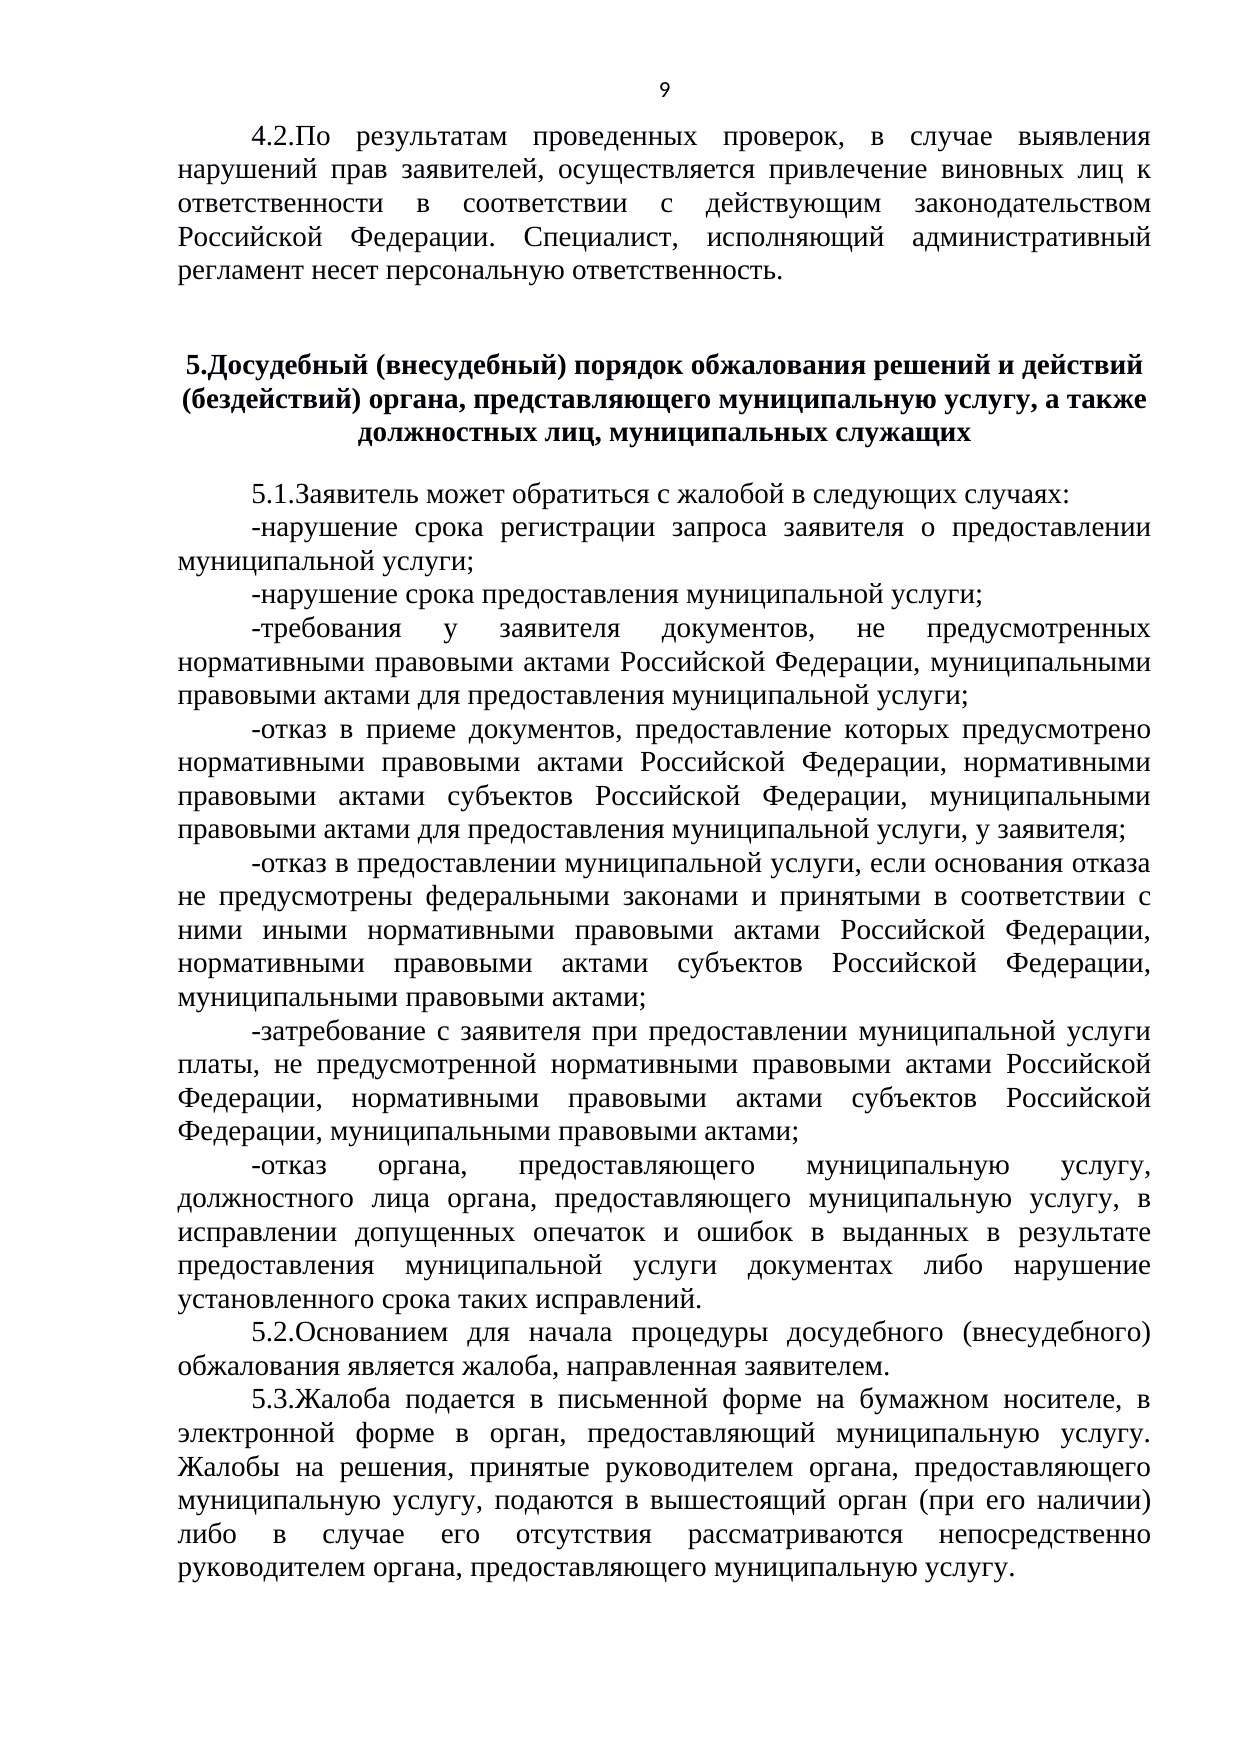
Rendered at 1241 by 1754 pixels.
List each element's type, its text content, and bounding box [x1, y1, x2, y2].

text 4.2.По результатам проведенных проверок, в случае выявления нарушений прав заявителей, осуществляется привлечение виновных лиц к ответственности в соответствии с действующим законодательством Российской Федерации. Специалист, исполняющий административный регламент несет персональную ответственность. [177, 118, 1152, 286]
text -требования у заявителя документов, не предусмотренных нормативными правовыми актами Российской Федерации, муниципальными правовыми актами для предоставления муниципальной услуги; [177, 610, 1152, 711]
text 5.Досудебный (внесудебный) порядок обжалования решений и действий (бездействий) органа, представляющего муниципальную услугу, а также должностных лиц, муниципальных служащих [177, 347, 1152, 448]
text -нарушение срока предоставления муниципальной услуги; [177, 577, 1152, 610]
text -отказ в предоставлении муниципальной услуги, если основания отказа не предусмотрены федеральными законами и принятыми в соответствии с ними иными нормативными правовыми актами Российской Федерации, нормативными правовыми актами субъектов Российской Федерации, муниципальными правовыми актами; [177, 845, 1152, 1013]
text -нарушение срока регистрации запроса заявителя о предоставлении муниципальной услуги; [177, 509, 1152, 577]
text -отказ в приеме документов, предоставление которых предусмотрено нормативными правовыми актами Российской Федерации, нормативными правовыми актами субъектов Российской Федерации, муниципальными правовыми актами для предоставления муниципальной услуги, у заявителя; [177, 711, 1152, 845]
text -затребование с заявителя при предоставлении муниципальной услуги платы, не предусмотренной нормативными правовыми актами Российской Федерации, нормативными правовыми актами субъектов Российской Федерации, муниципальными правовыми актами; [177, 1013, 1152, 1147]
text 5.1.Заявитель может обратиться с жалобой в следующих случаях: [177, 476, 1152, 509]
text 5.3.Жалоба подается в письменной форме на бумажном носителе, в электронной форме в орган, предоставляющий муниципальную услугу. Жалобы на решения, принятые руководителем органа, предоставляющего муниципальную услугу, подаются в вышестоящий орган (при его наличии) либо в случае его отсутствия рассматриваются непосредственно руководителем органа, предоставляющего муниципальную услугу. [177, 1382, 1152, 1583]
text -отказ органа, предоставляющего муниципальную услугу, должностного лица органа, предоставляющего муниципальную услугу, в исправлении допущенных опечаток и ошибок в выданных в результате предоставления муниципальной услуги документах либо нарушение установленного срока таких исправлений. [177, 1147, 1152, 1314]
text 5.2.Основанием для начала процедуры досудебного (внесудебного) обжалования является жалоба, направленная заявителем. [177, 1314, 1152, 1382]
